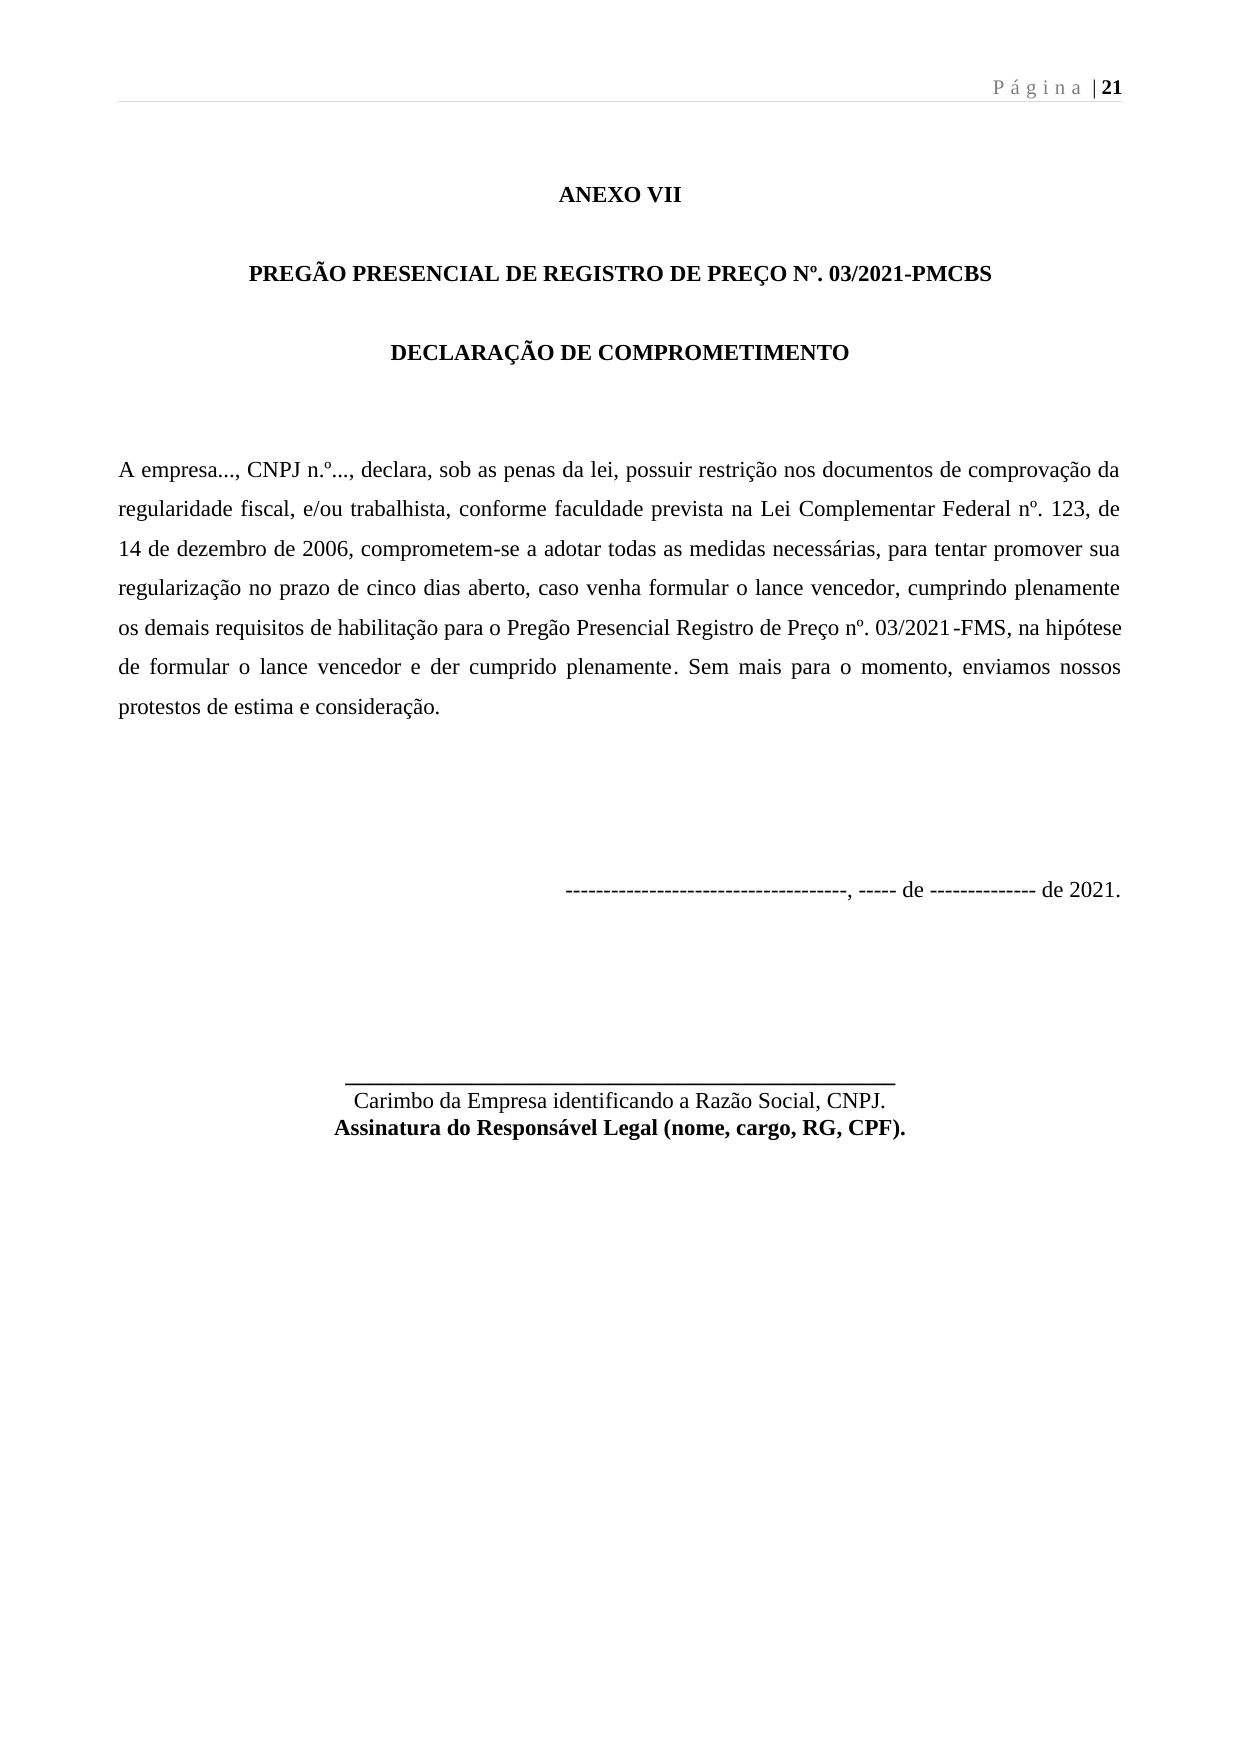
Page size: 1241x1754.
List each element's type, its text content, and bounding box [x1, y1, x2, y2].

text ________________________________________________ [118, 1061, 1122, 1087]
text Assinatura do Responsável Legal (nome, cargo, RG, CPF). [118, 1114, 1122, 1140]
text Carimbo da Empresa identificando a Razão Social, CNPJ. [118, 1087, 1122, 1114]
text A empresa..., CNPJ n.º..., declara, sob as penas da lei, possuir restrição nos documentos de comprovação da regularidade fiscal, e/ou trabalhista, conforme faculdade prevista na Lei Complementar Federal nº. 123, de 14 de dezembro de 2006, comprometem-se a adotar todas as medidas necessárias, para tentar promover sua regularização no prazo de cinco dias aberto, caso venha formular o lance vencedor, cumprindo plenamente os demais requisitos de habilitação para o Pregão Presencial Registro de Preço nº. 03/2021-FMS, na hipótese de formular o lance vencedor e der cumprido plenamente. Sem mais para o momento, enviamos nossos protestos de estima e consideração. [118, 456, 1122, 719]
subtitle ANEXO VII [118, 181, 1122, 208]
text -------------------------------------, ----- de -------------- de 2021. [118, 877, 1122, 903]
text DECLARAÇÃO DE COMPROMETIMENTO [118, 339, 1122, 366]
subtitle PREGÃO PRESENCIAL DE REGISTRO DE PREÇO Nº. 03/2021-PMCBS [118, 260, 1122, 287]
